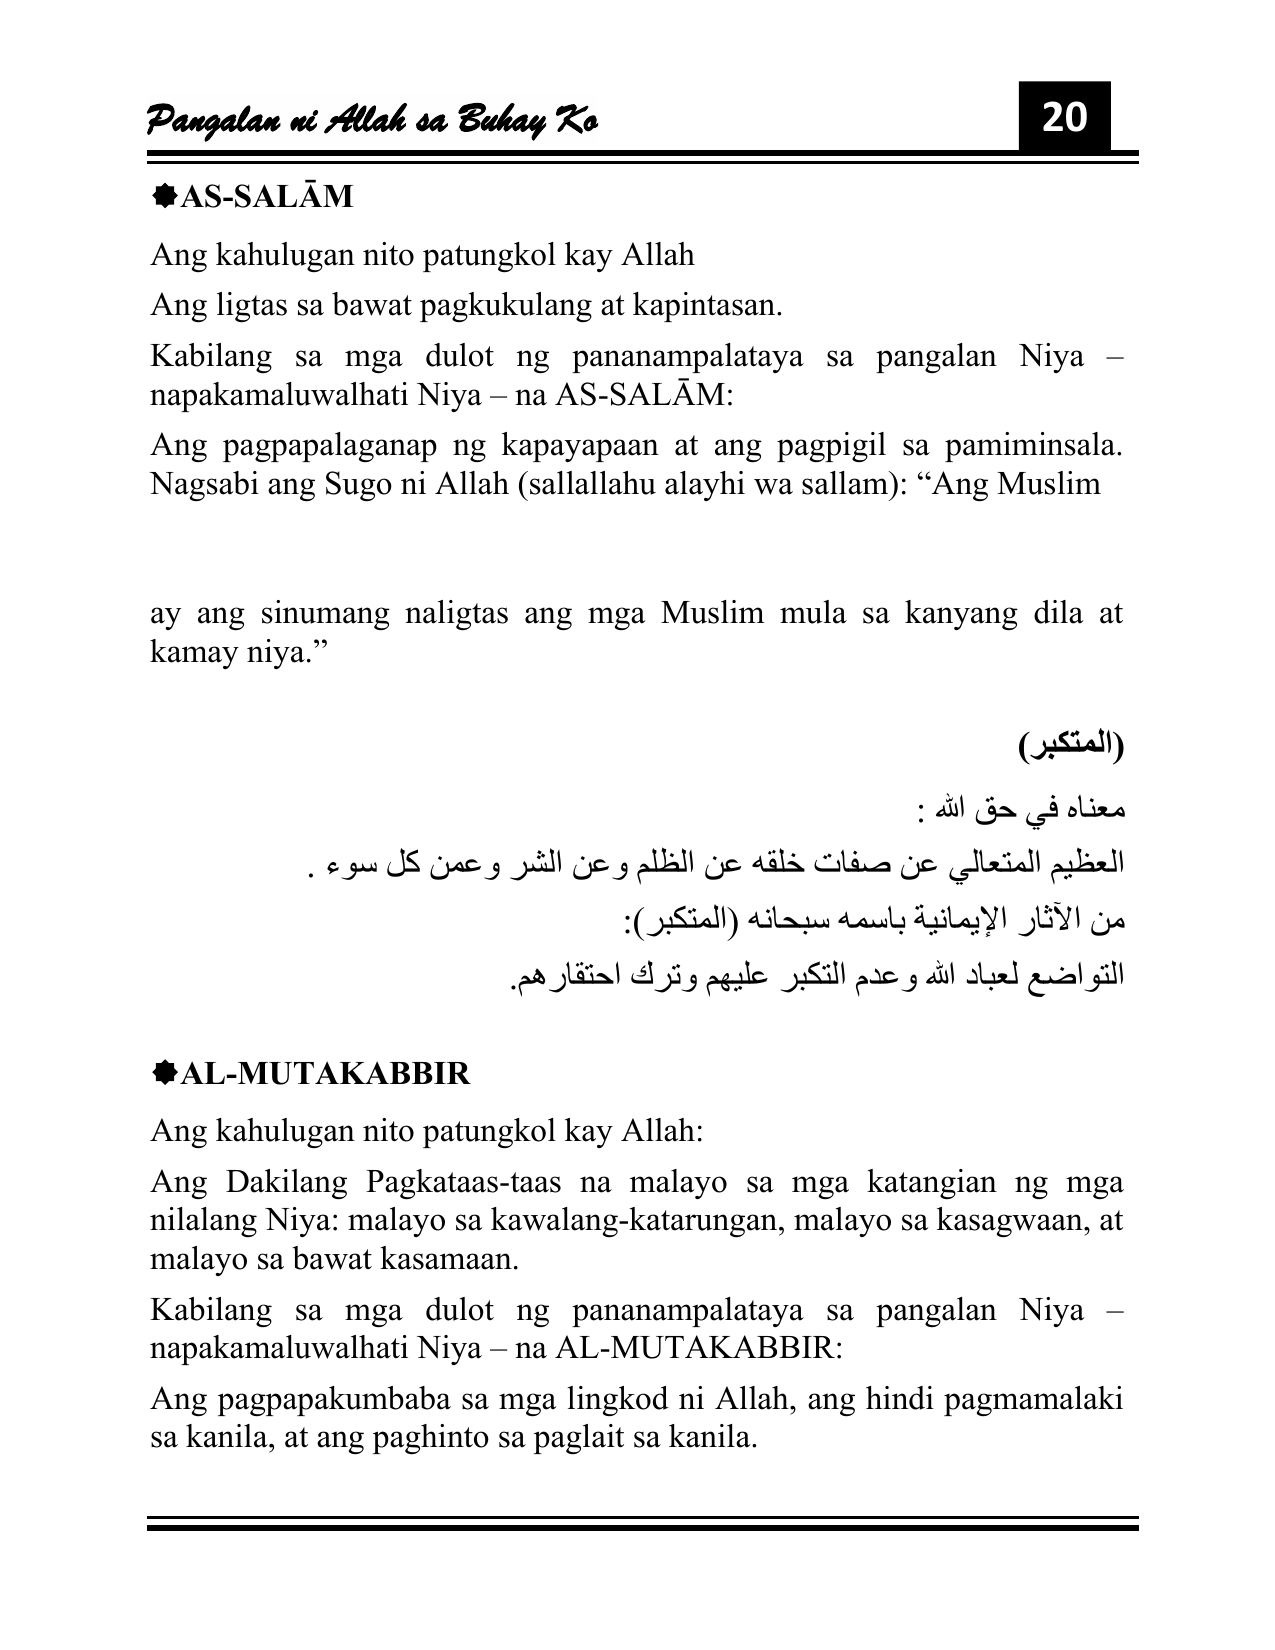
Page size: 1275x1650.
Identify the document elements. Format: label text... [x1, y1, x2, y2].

text التواضع لعباد الله وعدم التكبر عليهم وترك احتقارهم. [150, 954, 1125, 997]
text Kabilang sa mga dulot ng pananampalataya sa pangalan Niya – napakamaluwalhati Niya – na AS-SALĀM: [150, 336, 1125, 412]
text Ang pagpapalaganap ng kapayapaan at ang pagpigil sa pamiminsala. Nagsabi ang Sugo ni Allah (sallallahu alayhi wa sallam): “Ang Muslim [150, 425, 1125, 501]
text Ang ligtas sa bawat pagkukulang at kapintasan. [150, 285, 1125, 323]
text من الآثار الإيمانية باسمه سبحانه (المتكبر): [150, 898, 1125, 942]
text ay ang sinumang naligtas ang mga Muslim mula sa kanyang dila at kamay niya.” [150, 593, 1125, 669]
text Ang kahulugan nito patungkol kay Allah [150, 234, 1125, 272]
text AL-MUTAKABBIR [150, 1053, 1125, 1091]
text Ang pagpapakumbaba sa mga lingkod ni Allah, ang hindi pagmamalaki sa kanila, at ang paghinto sa paglait sa kanila. [150, 1378, 1125, 1454]
text معناه في حق الله : [150, 787, 1125, 830]
text العظيم المتعالي عن صفات خلقه عن الظلم وعن الشر وعمن كل سوء . [150, 843, 1125, 886]
text AS-SALĀM [150, 176, 1125, 215]
text Ang kahulugan nito patungkol kay Allah: [150, 1110, 1125, 1149]
text (المتكبر) [150, 723, 1125, 766]
text Kabilang sa mga dulot ng pananampalataya sa pangalan Niya – napakamaluwalhati Niya – na AL-MUTAKABBIR: [150, 1289, 1125, 1365]
text Ang Dakilang Pagkataas-taas na malayo sa mga katangian ng mga nilalang Niya: malayo sa kawalang-katarungan, malayo sa kasagwaan, at malayo sa bawat kasamaan. [150, 1161, 1125, 1276]
